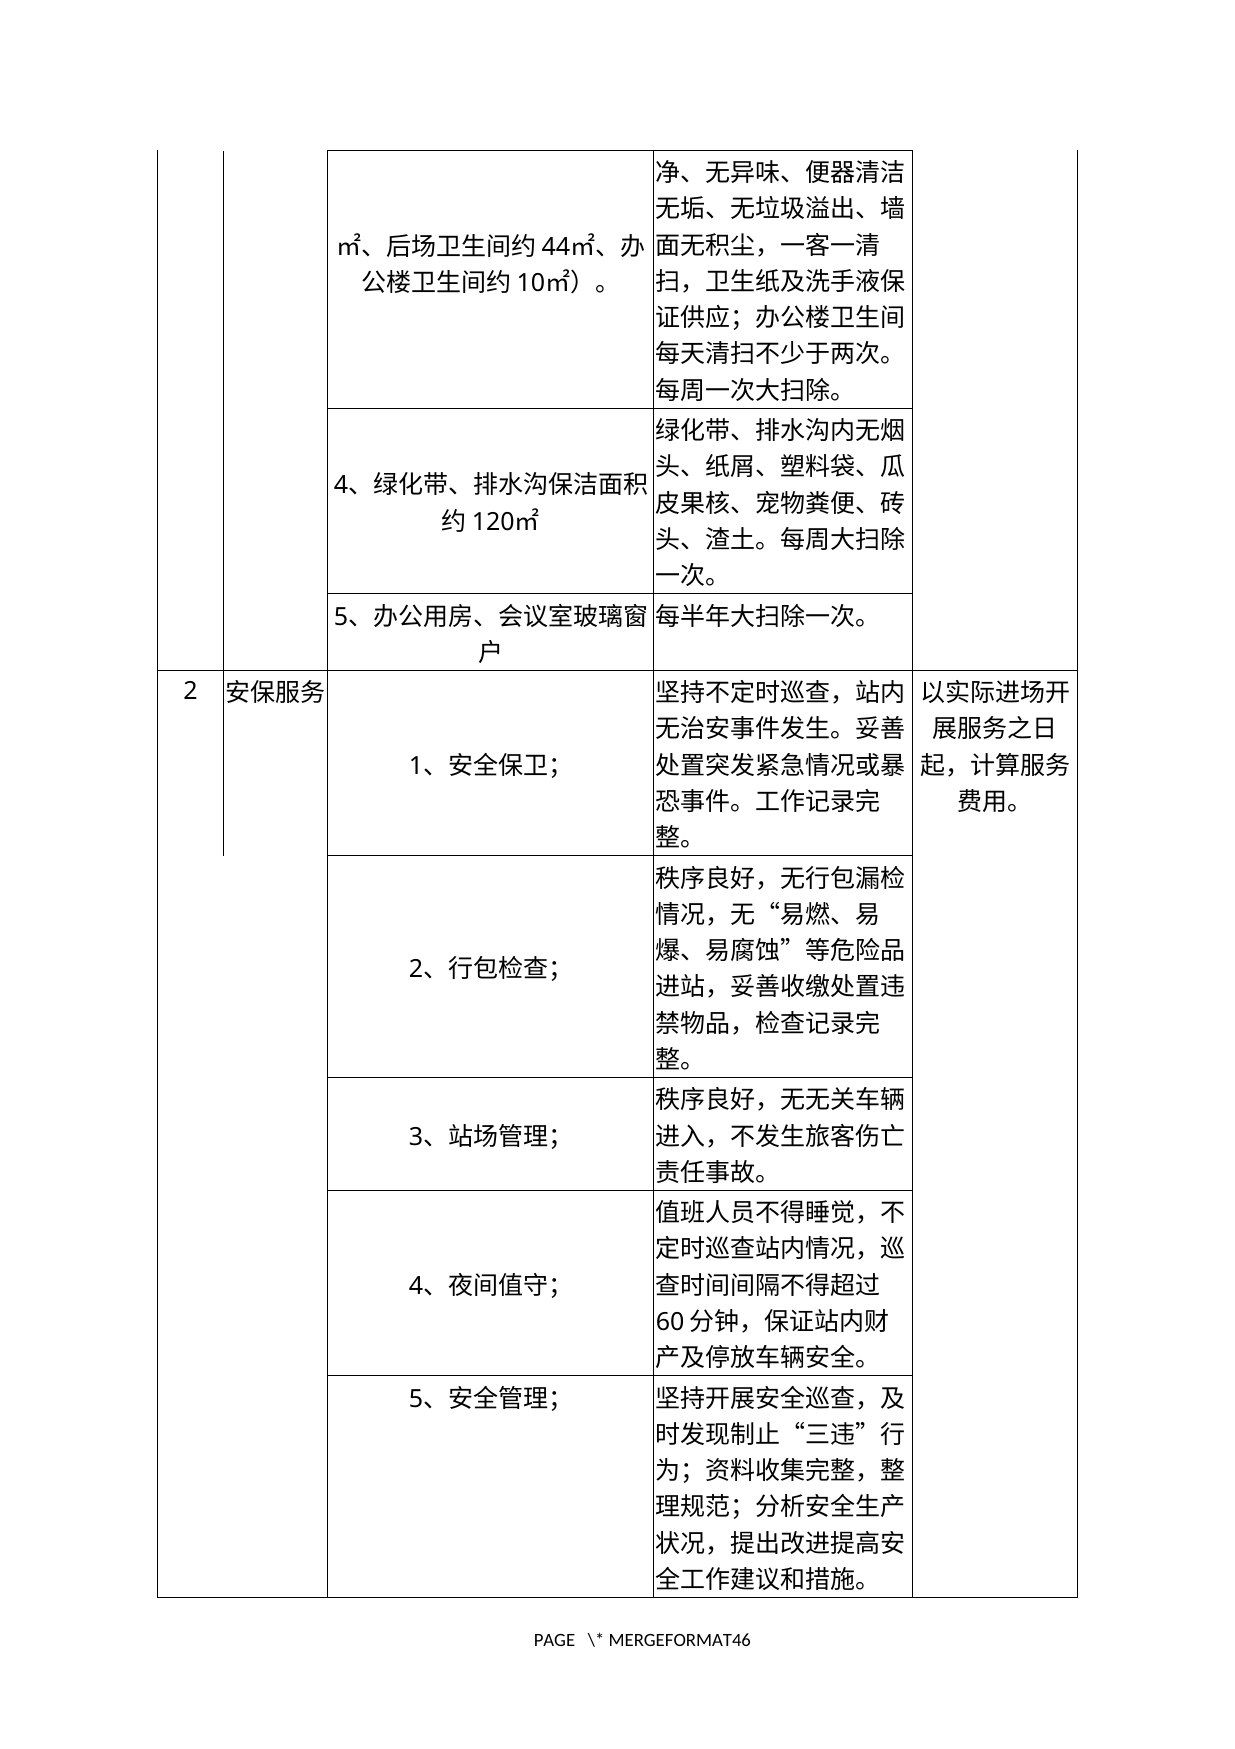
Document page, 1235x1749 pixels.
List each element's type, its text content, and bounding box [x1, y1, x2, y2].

table_cell 坚持不定时巡查，站内无治安事件发生。妥善处置突发紧急情况或暴恐事件。工作记录完整。 [654, 671, 912, 855]
table_cell 2、行包检查； [328, 856, 653, 1077]
table_cell 4、绿化带、排水沟保洁面积约120㎡ [328, 409, 653, 593]
table_cell 4、夜间值守； [328, 1191, 653, 1375]
table_cell 秩序良好，无行包漏检情况，无“易燃、易爆、易腐蚀”等危险品进站，妥善收缴处置违禁物品，检查记录完整。 [654, 856, 912, 1077]
table_cell 每半年大扫除一次。 [654, 594, 912, 670]
table_cell 值班人员不得睡觉，不定时巡查站内情况，巡查时间间隔不得超过60分钟，保证站内财产及停放车辆安全。 [654, 1191, 912, 1375]
table_cell 安保服务 [224, 671, 327, 1597]
table_cell 5、办公用房、会议室玻璃窗户 [328, 594, 653, 670]
table_cell 以实际进场开展服务之日起，计算服务费用。 [913, 671, 1077, 1597]
table_cell 绿化带、排水沟内无烟头、纸屑、塑料袋、瓜皮果核、宠物粪便、砖头、渣土。每周大扫除一次。 [654, 409, 912, 593]
table_cell 3、站场管理； [328, 1078, 653, 1190]
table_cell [654, 151, 912, 408]
table_cell 5、安全管理； [328, 1376, 653, 1597]
table_cell 2 [158, 671, 223, 1597]
table_cell 秩序良好，无无关车辆进入，不发生旅客伤亡责任事故。 [654, 1078, 912, 1190]
table_cell 坚持开展安全巡查，及时发现制止“三违”行为；资料收集完整，整理规范；分析安全生产状况，提出改进提高安全工作建议和措施。 [654, 1376, 912, 1597]
table_cell 1、安全保卫； [328, 671, 653, 855]
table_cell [328, 151, 653, 408]
